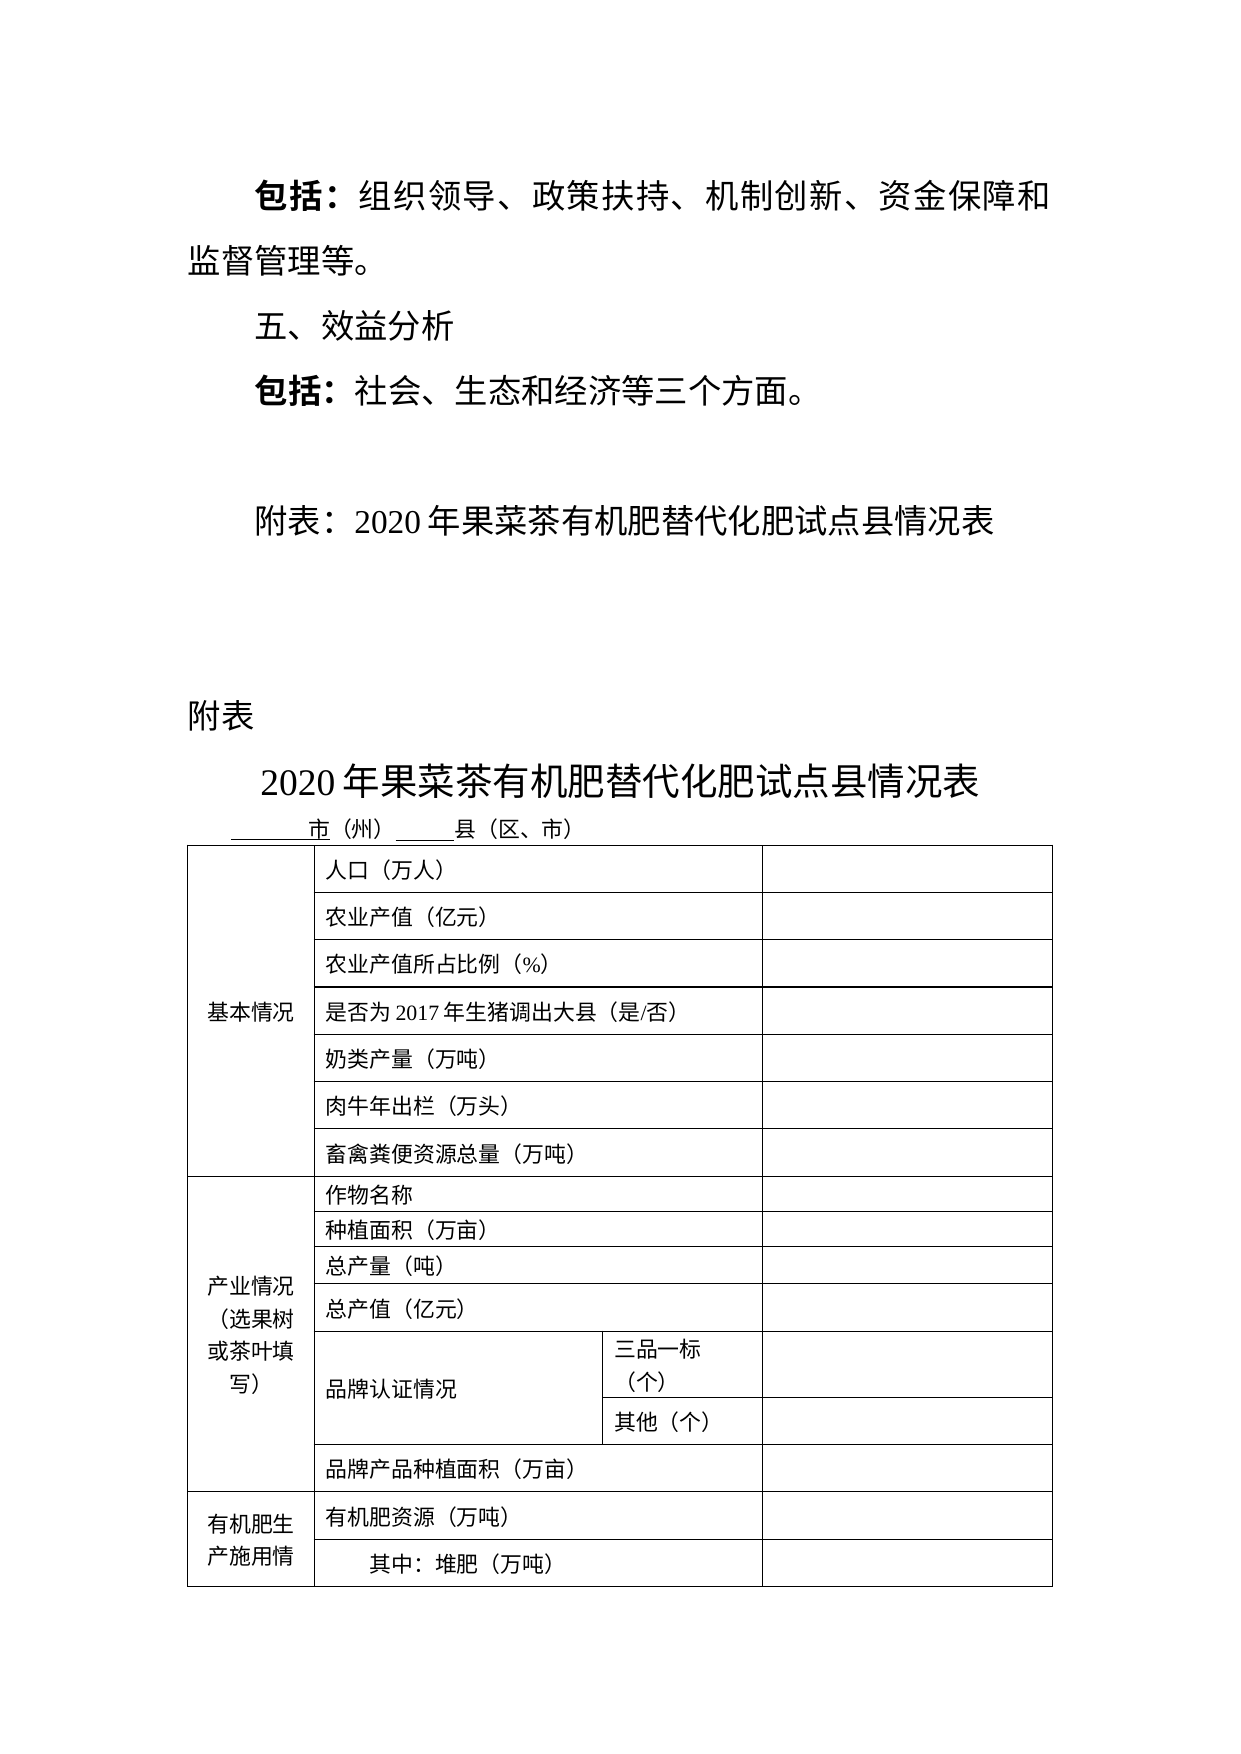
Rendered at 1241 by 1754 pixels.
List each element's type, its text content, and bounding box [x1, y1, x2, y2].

table_cell [763, 1332, 1052, 1397]
table_cell [763, 940, 1052, 986]
table_cell 品牌认证情况 [315, 1332, 602, 1444]
table_cell 三品一标（个） [603, 1332, 762, 1397]
table_cell [763, 893, 1052, 939]
table_cell 其中：堆肥（万吨） [315, 1540, 762, 1586]
table_cell 有机肥资源（万吨） [315, 1492, 762, 1538]
table_cell 是否为2017年生猪调出大县（是/否） [315, 988, 762, 1034]
table_cell [763, 1212, 1052, 1246]
table_cell 作物名称 [315, 1177, 762, 1211]
table_header 人口（万人） [315, 846, 762, 892]
table_cell [763, 1284, 1052, 1331]
table_cell 奶类产量（万吨） [315, 1035, 762, 1081]
text 包括：社会、生态和经济等三个方面。 [187, 357, 1053, 422]
table_cell [763, 988, 1052, 1034]
table_cell [763, 1492, 1052, 1538]
table_cell 其他（个） [603, 1398, 762, 1444]
table_cell 畜禽粪便资源总量（万吨） [315, 1129, 762, 1176]
table_header [763, 846, 1052, 892]
table_cell [763, 1177, 1052, 1211]
table_cell [763, 1540, 1052, 1586]
table_cell 农业产值（亿元） [315, 893, 762, 939]
table_header 基本情况 [188, 846, 314, 1176]
table_cell 有机肥生产施用情况 [188, 1492, 314, 1586]
text 包括：组织领导、政策扶持、机制创新、资金保障和监督管理等。 [187, 162, 1053, 292]
table_cell 品牌产品种植面积（万亩） [315, 1445, 762, 1491]
text 市（州） 县（区、市） [187, 812, 1053, 844]
table_cell [763, 1445, 1052, 1491]
text 五、效益分析 [187, 292, 1053, 357]
table_cell [763, 1082, 1052, 1128]
table_cell 产业情况（选果树或茶叶填写） [188, 1177, 314, 1491]
table_cell 总产值（亿元） [315, 1284, 762, 1331]
text 附表 [187, 682, 1053, 747]
table_cell [763, 1247, 1052, 1283]
table_cell 总产量（吨） [315, 1247, 762, 1283]
table_cell [763, 1129, 1052, 1176]
table_cell 肉牛年出栏（万头） [315, 1082, 762, 1128]
text 附表：2020年果菜茶有机肥替代化肥试点县情况表 [187, 487, 1053, 552]
text 2020年果菜茶有机肥替代化肥试点县情况表 [187, 747, 1053, 812]
table_cell 农业产值所占比例（%） [315, 940, 762, 986]
table_cell [763, 1035, 1052, 1081]
table_cell [763, 1398, 1052, 1444]
table_cell 种植面积（万亩） [315, 1212, 762, 1246]
